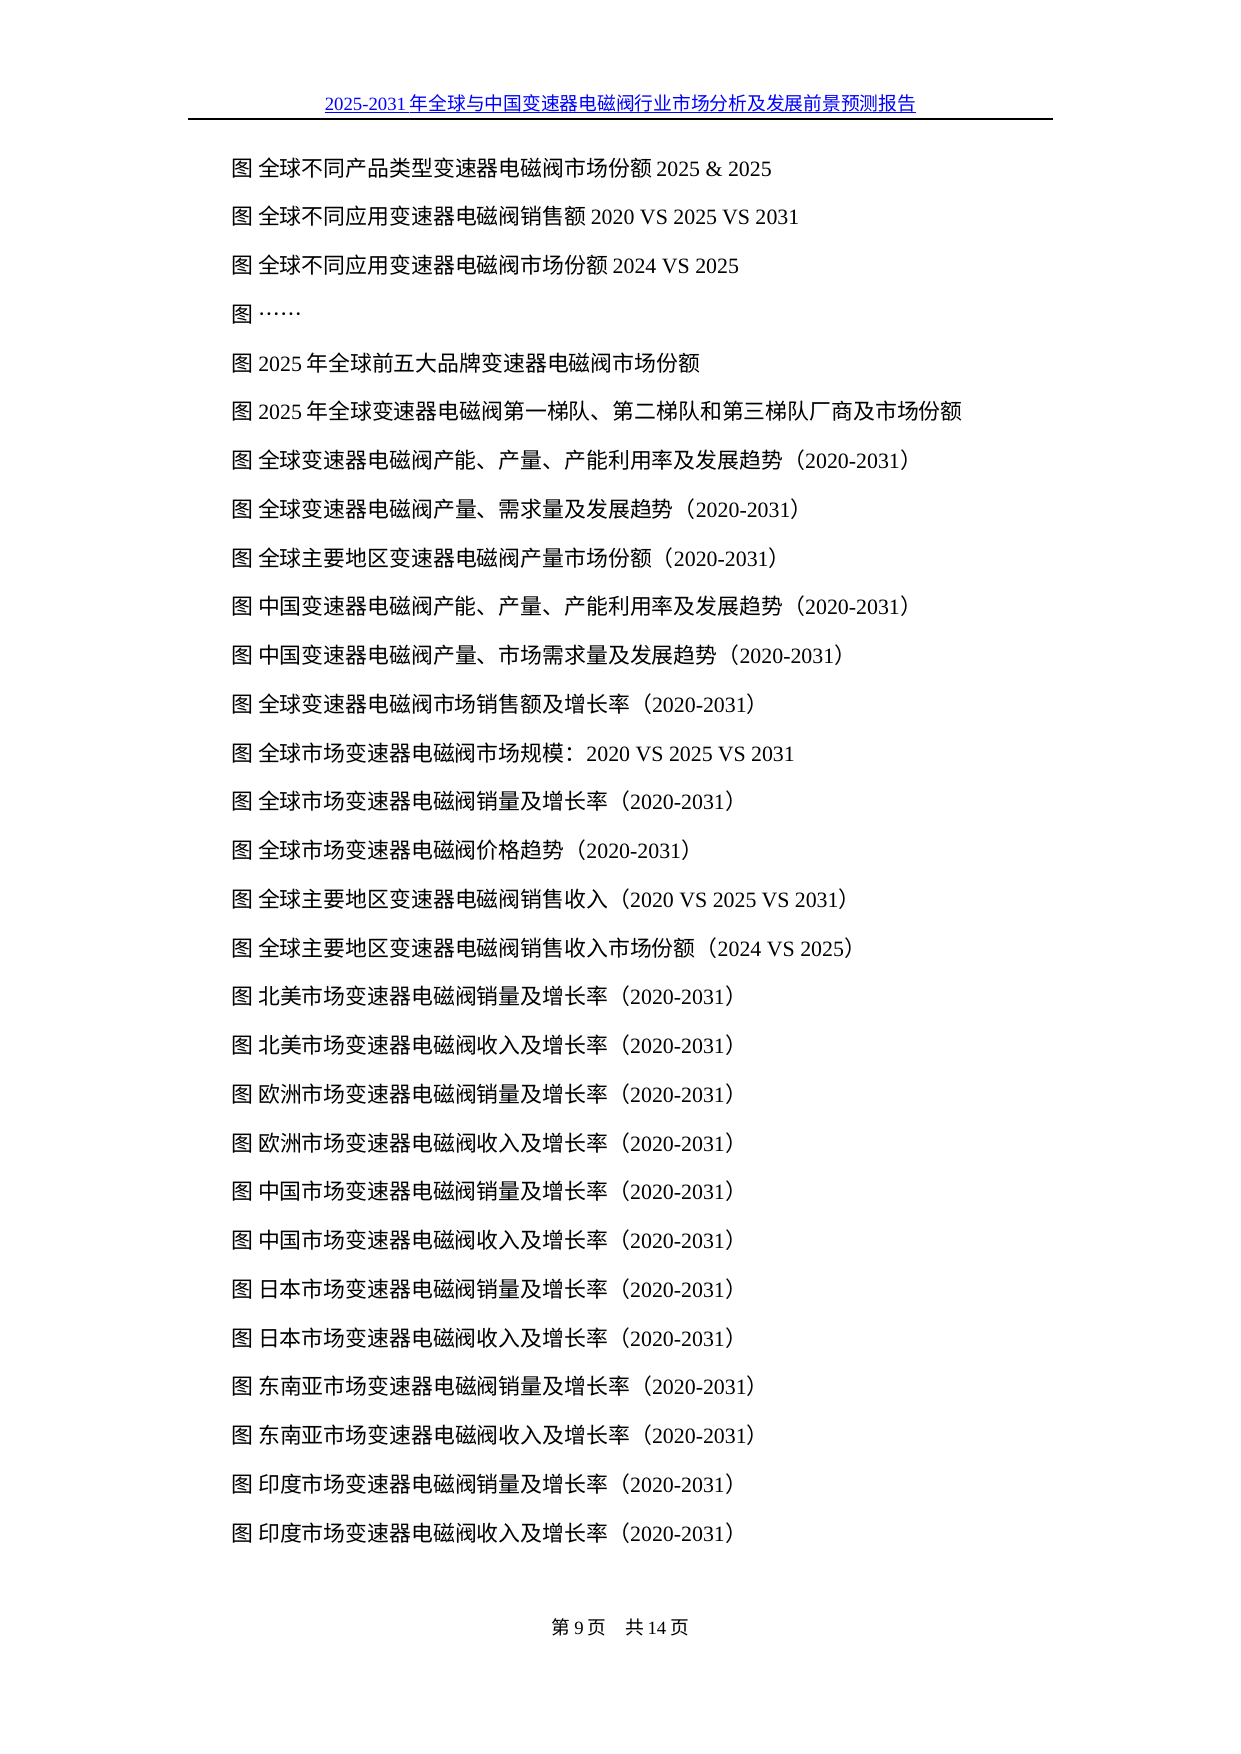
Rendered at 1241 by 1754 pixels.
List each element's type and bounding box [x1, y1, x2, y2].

text [187, 150, 1053, 1548]
